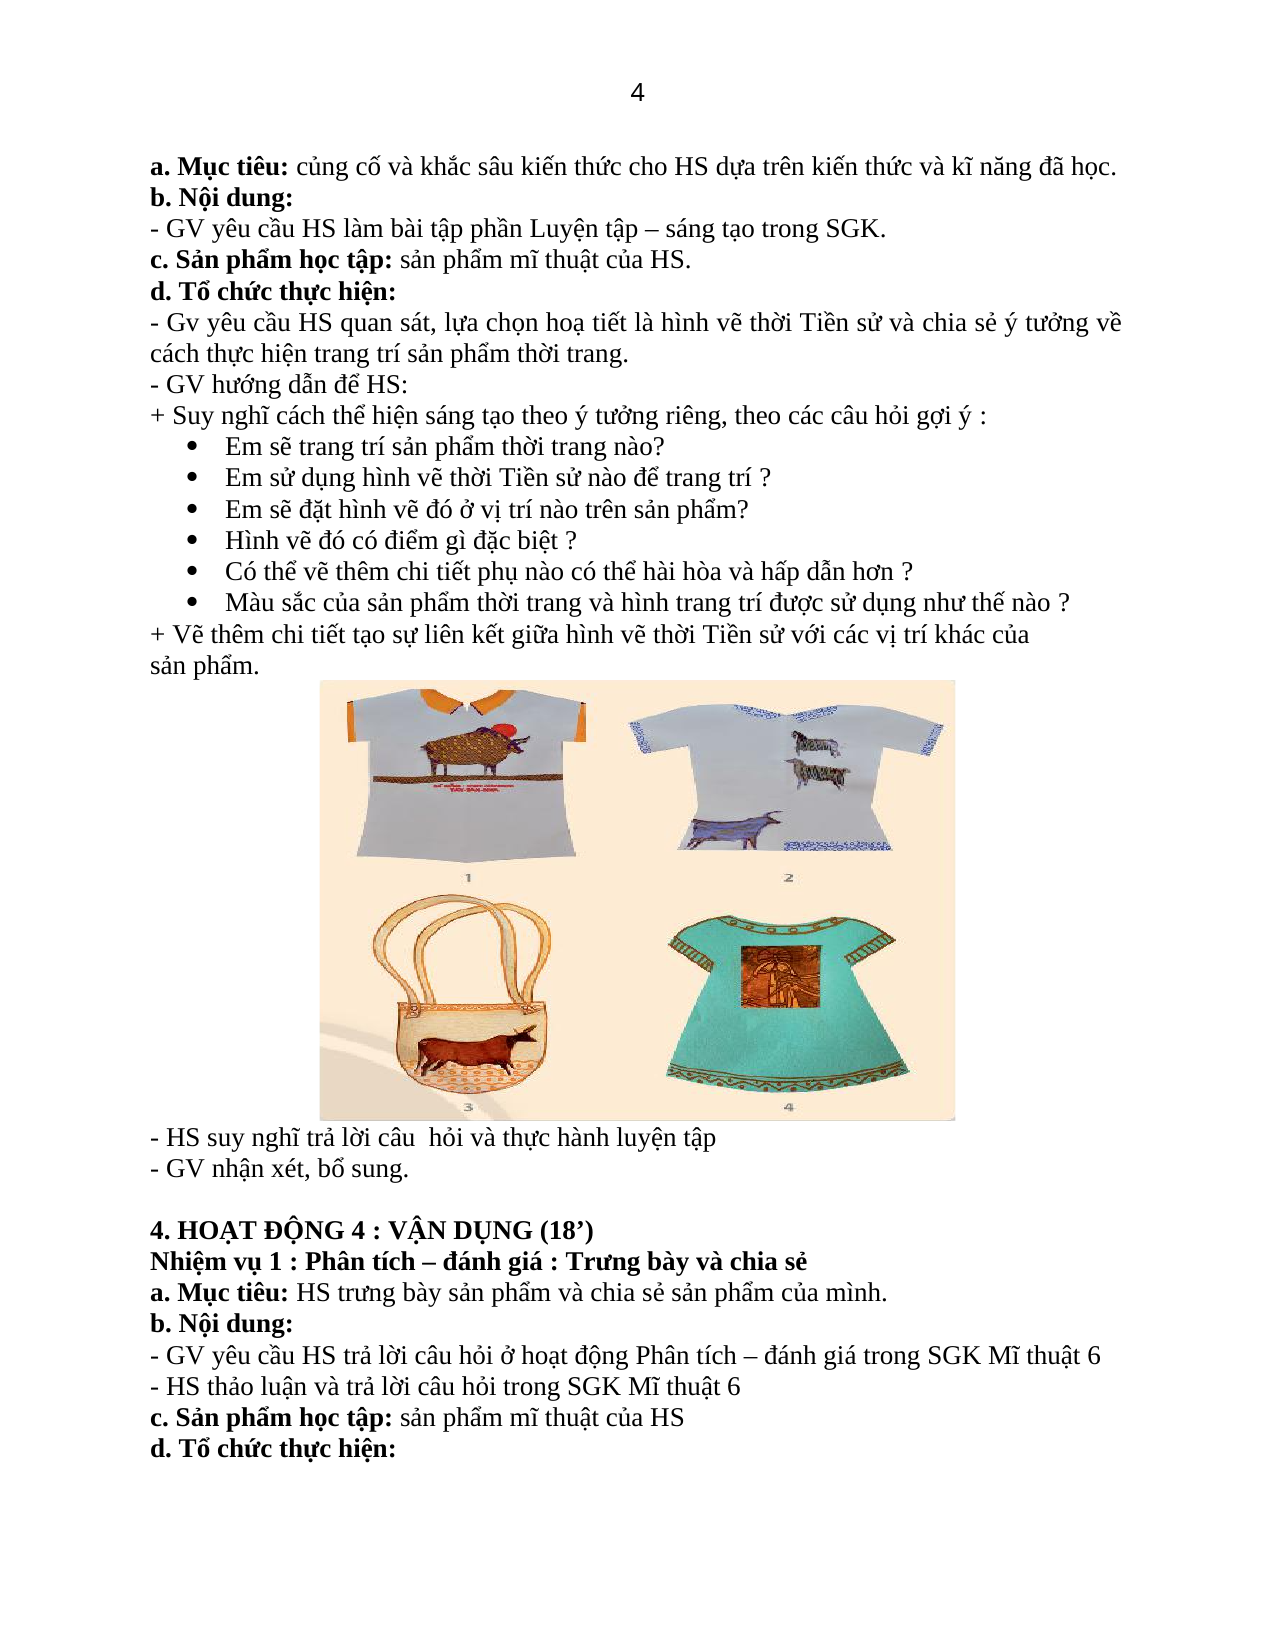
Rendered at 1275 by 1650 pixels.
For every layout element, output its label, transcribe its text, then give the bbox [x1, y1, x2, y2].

picture [319, 680, 956, 1121]
text c. Sản phẩm học tập: sản phẩm mĩ thuật của HS. [150, 243, 1125, 274]
text d. Tổ chức thực hiện: [150, 1432, 1125, 1463]
list Có thể vẽ thêm chi tiết phụ nào có thể hài hòa và hấp dẫn hơn ? [187, 555, 1125, 587]
text + Vẽ thêm chi tiết tạo sự liên kết giữa hình vẽ thời Tiền sử với các vị trí khác của [150, 618, 1125, 649]
text b. Nội dung: [150, 181, 1125, 212]
text c. Sản phẩm học tập: sản phẩm mĩ thuật của HS [150, 1401, 1125, 1432]
text d. Tổ chức thực hiện: [150, 274, 1125, 306]
text a. Mục tiêu: HS trưng bày sản phẩm và chia sẻ sản phẩm của mình. [150, 1276, 1125, 1308]
text - HS thảo luận và trả lời câu hỏi trong SGK Mĩ thuật 6 [150, 1370, 1125, 1401]
list Em sẽ trang trí sản phẩm thời trang nào? [187, 430, 1125, 462]
list Em sẽ đặt hình vẽ đó ở vị trí nào trên sản phẩm? [187, 493, 1125, 524]
text - GV nhận xét, bổ sung. [150, 1152, 1125, 1183]
text sản phẩm. [150, 649, 1125, 680]
text a. Mục tiêu: củng cố và khắc sâu kiến thức cho HS dựa trên kiến thức và kĩ năng đã học. [150, 150, 1125, 181]
list Em sử dụng hình vẽ thời Tiền sử nào để trang trí ? [187, 462, 1125, 493]
text - Gv yêu cầu HS quan sát, lựa chọn hoạ tiết là hình vẽ thời Tiền sử và chia sẻ ý tưởng về cách thực hiện trang trí sản phẩm thời trang. [150, 306, 1125, 368]
text + Suy nghĩ cách thể hiện sáng tạo theo ý tưởng riêng, theo các câu hỏi gợi ý : [150, 399, 1125, 430]
text 4. HOẠT ĐỘNG 4 : VẬN DỤNG (18’) [150, 1214, 1125, 1245]
text - GV yêu cầu HS trả lời câu hỏi ở hoạt động Phân tích – đánh giá trong SGK Mĩ thuật 6 [150, 1339, 1125, 1370]
text b. Nội dung: [150, 1308, 1125, 1339]
text - GV hướng dẫn để HS: [150, 368, 1125, 399]
text - HS suy nghĩ trả lời câu hỏi và thực hành luyện tập [150, 1121, 1125, 1152]
list Hình vẽ đó có điểm gì đặc biệt ? [187, 524, 1125, 555]
text - GV yêu cầu HS làm bài tập phần Luyện tập – sáng tạo trong SGK. [150, 212, 1125, 243]
list Màu sắc của sản phẩm thời trang và hình trang trí được sử dụng như thế nào ? [187, 587, 1125, 618]
text Nhiệm vụ 1 : Phân tích – đánh giá : Trưng bày và chia sẻ [150, 1245, 1125, 1276]
